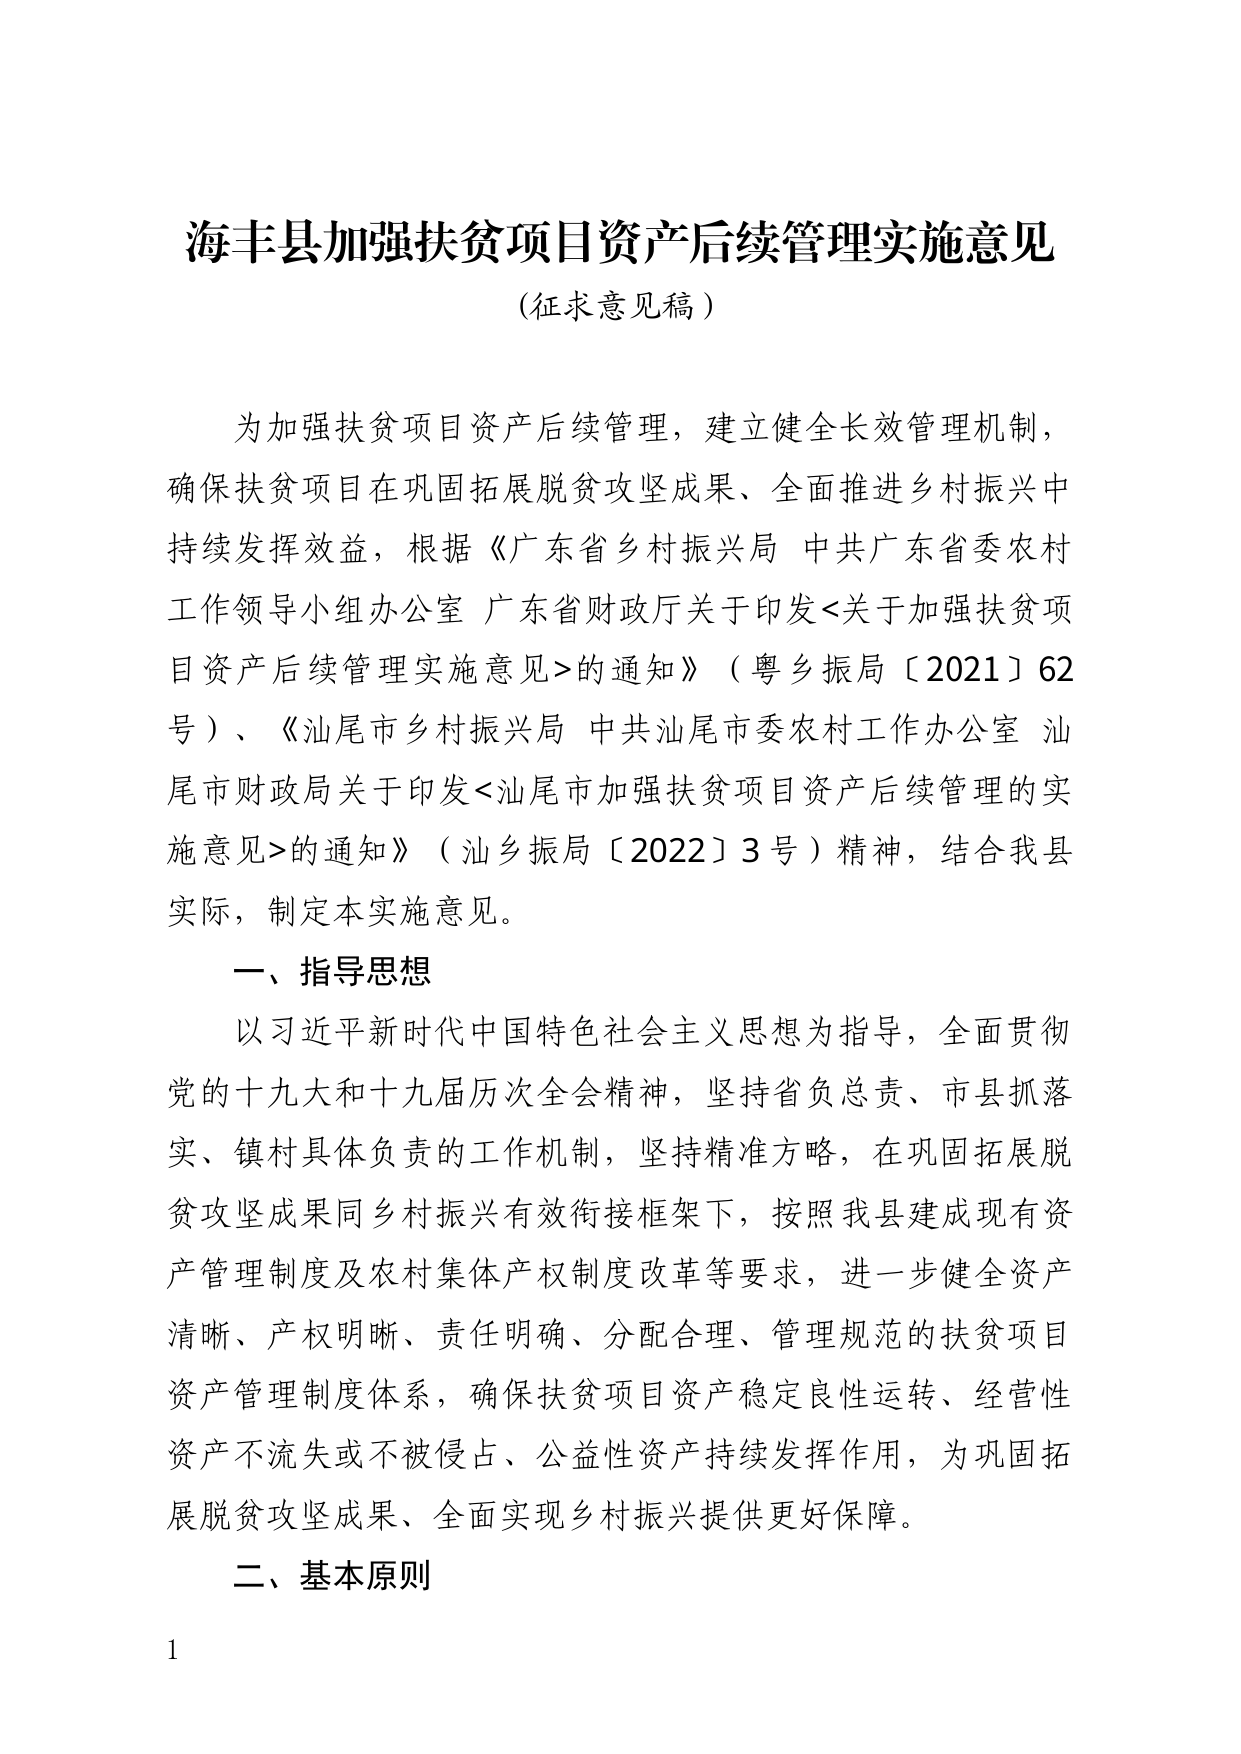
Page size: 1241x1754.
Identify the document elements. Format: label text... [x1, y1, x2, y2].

list 以习近平新时代中国特色社会主义思想为指导，全面贯彻党的十九大和十九届历次全会精神，坚持省负总责、市县抓落实、镇村具体负责的工作机制，坚持精准方略，在巩固拓展脱贫攻坚成果同乡村振兴有效衔接框架下，按照我县建成现有资产管理制度及农村集体产权制度改革等要求，进一步健全资产清晰、产权明晰、责任明确、分配合理、管理规范的扶贫项目资产管理制度体系，确保扶贫项目资产稳定良性运转、经营性资产不流失或不被侵占、公益性资产持续发挥作用，为巩固拓展脱贫攻坚成果、全面实现乡村振兴提供更好保障。 [165, 996, 1075, 1539]
subtitle (征求意见稿） [165, 271, 1075, 331]
text 一、指导思想 [165, 935, 1075, 996]
subtitle 海丰县加强扶贫项目资产后续管理实施意见 [165, 210, 1075, 271]
list 为加强扶贫项目资产后续管理，建立健全长效管理机制，确保扶贫项目在巩固拓展脱贫攻坚成果、全面推进乡村振兴中持续发挥效益，根据《广东省乡村振兴局 中共广东省委农村工作领导小组办公室 广东省财政厅关于印发<关于加强扶贫项目资产后续管理实施意见>的通知》（粤乡振局〔2021〕62号）、《汕尾市乡村振兴局 中共汕尾市委农村工作办公室 汕尾市财政局关于印发<汕尾市加强扶贫项目资产后续管理的实施意见>的通知》（汕乡振局〔2022〕3号）精神，结合我县实际，制定本实施意见。 [165, 391, 1075, 935]
text 二、基本原则 [165, 1539, 1075, 1600]
